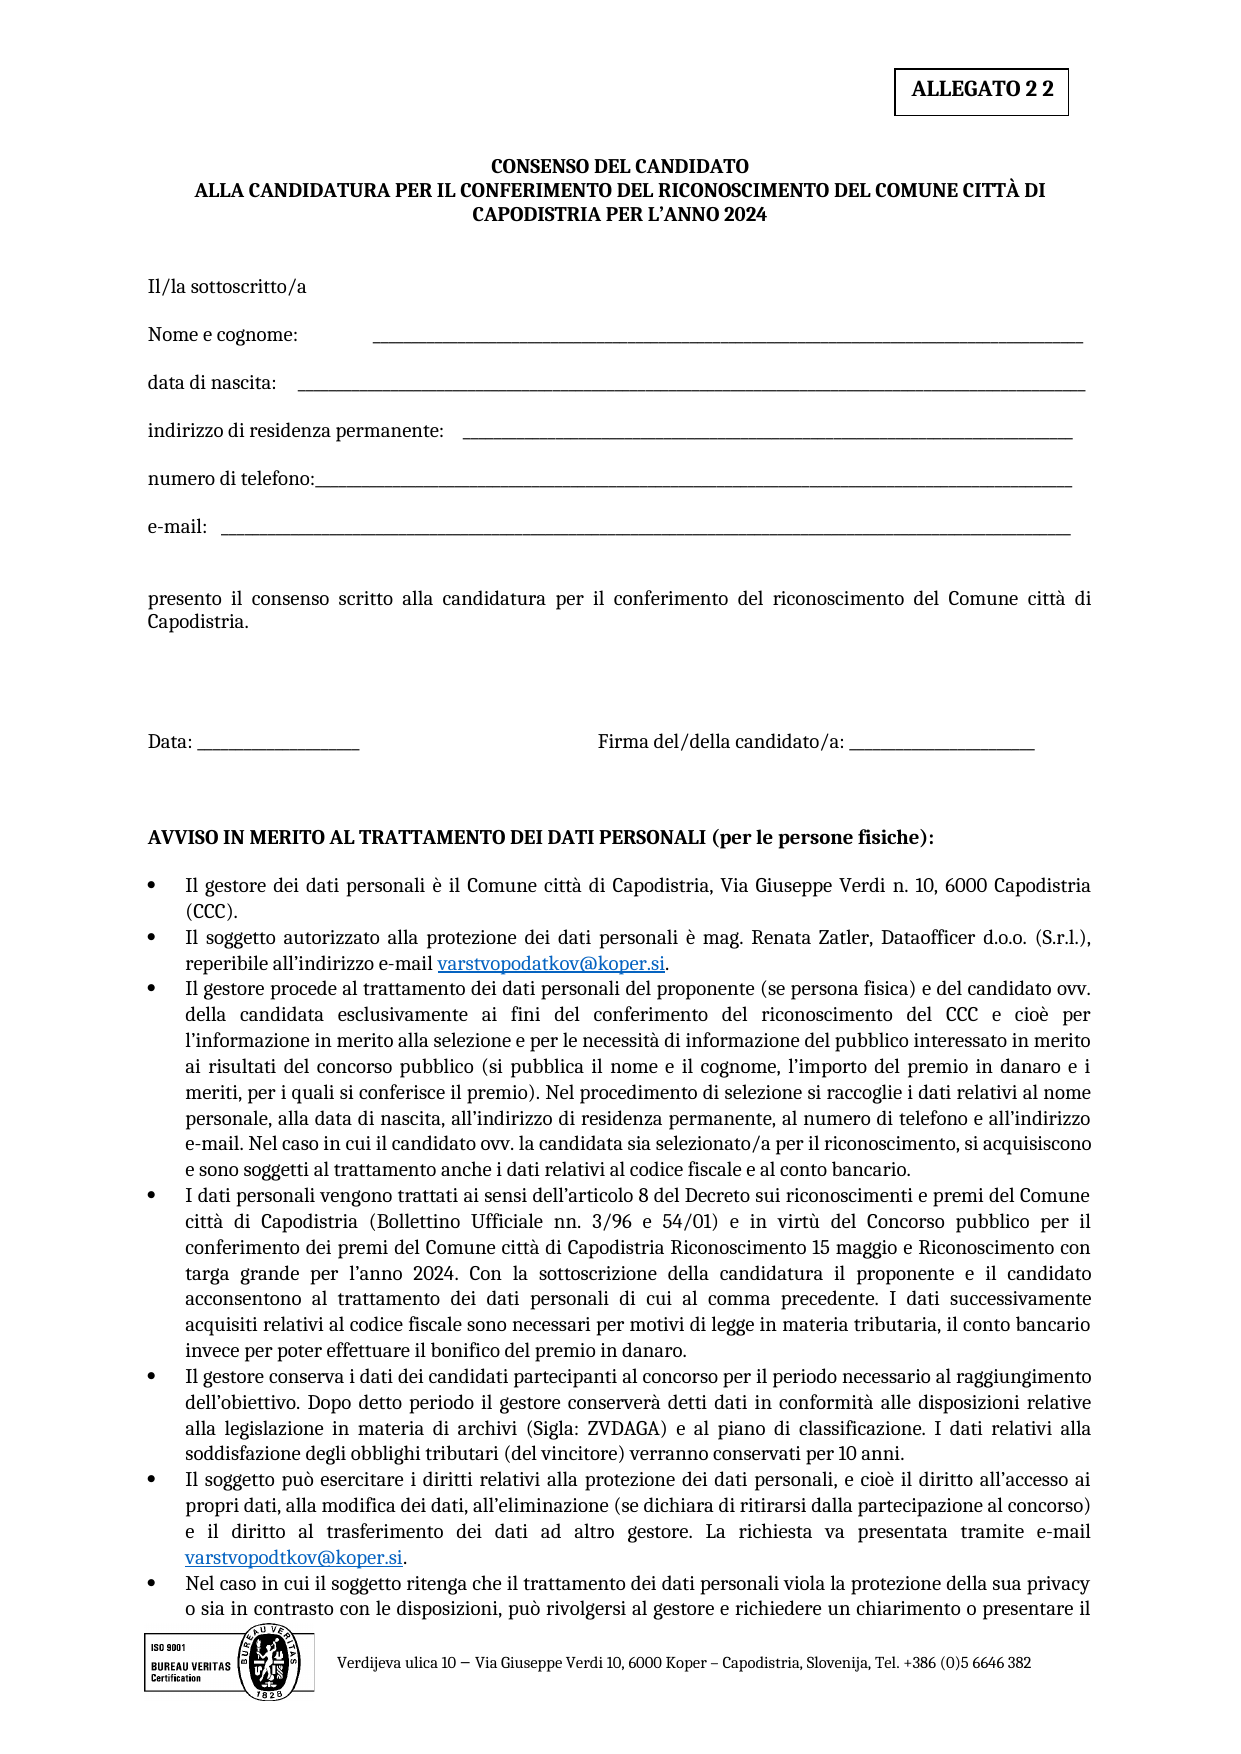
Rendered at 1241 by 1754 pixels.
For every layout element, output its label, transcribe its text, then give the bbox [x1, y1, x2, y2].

text Il/la sottoscritto/a [148, 275, 1092, 299]
list Il gestore conserva i dati dei candidati partecipanti al concorso per il periodo necessario al raggiungimento dell’obiettivo. Dopo detto periodo il gestore conserverà detti dati in conformità alle disposizioni relative alla legislazione in materia di archivi (Sigla: ZVDAGA) e al piano di classificazione. I dati relativi alla soddisfazione degli obblighi tributari (del vincitore) verranno conservati per 10 anni. [148, 1364, 1092, 1466]
text e-mail: ______________________________________________________________________________________________________________ [148, 514, 1092, 538]
text AVVISO IN MERITO AL TRATTAMENTO DEI DATI PERSONALI (per le persone fisiche): [148, 826, 1092, 850]
list Il soggetto può esercitare i diritti relativi alla protezione dei dati personali, e cioè il diritto all’accesso ai propri dati, alla modifica dei dati, all’eliminazione (se dichiara di ritirarsi dalla partecipazione al concorso) e il diritto al trasferimento dei dati ad altro gestore. La richiesta va presentata tramite e-mail varstvopodtkov@koper.si. [148, 1468, 1092, 1569]
text CONSENSO DEL CANDIDATO [148, 155, 1092, 179]
text presento il consenso scritto alla candidatura per il conferimento del riconoscimento del Comune città di Capodistria. [148, 586, 1092, 634]
picture [144, 1623, 315, 1701]
list I dati personali vengono trattati ai sensi dell’articolo 8 del Decreto sui riconoscimenti e premi del Comune città di Capodistria (Bollettino Ufficiale nn. 3/96 e 54/01) e in virtù del Concorso pubblico per il conferimento dei premi del Comune città di Capodistria Riconoscimento 15 maggio e Riconoscimento con targa grande per l’anno 2024. Con la sottoscrizione della candidatura il proponente e il candidato acconsentono al trattamento dei dati personali di cui al comma precedente. I dati successivamente acquisiti relativi al codice fiscale sono necessari per motivi di legge in materia tributaria, il conto bancario invece per poter effettuare il bonifico del premio in danaro. [148, 1184, 1092, 1363]
text indirizzo di residenza permanente: _______________________________________________________________________________ [148, 418, 1092, 442]
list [148, 1571, 1092, 1621]
text ALLA CANDIDATURA PER IL CONFERIMENTO DEL RICONOSCIMENTO DEL COMUNE CITTÀ DI CAPODISTRIA PER L’ANNO 2024 [148, 179, 1092, 227]
text Nome e cognome: ____________________________________________________________________________________________ [148, 323, 1092, 347]
list Il soggetto autorizzato alla protezione dei dati personali è mag. Renata Zatler, Dataofficer d.o.o. (S.r.l.), reperibile all’indirizzo e-mail varstvopodatkov@koper.si. [148, 925, 1092, 975]
text data di nascita: ______________________________________________________________________________________________________ [148, 371, 1092, 394]
text numero di telefono:__________________________________________________________________________________________________ [148, 466, 1092, 490]
text Data: _____________________ Firma del/della candidato/a: ________________________ [148, 730, 1092, 754]
list Il gestore dei dati personali è il Comune città di Capodistria, Via Giuseppe Verdi n. 10, 6000 Capodistria (CCC). [148, 874, 1092, 923]
list Il gestore procede al trattamento dei dati personali del proponente (se persona fisica) e del candidato ovv. della candidata esclusivamente ai fini del conferimento del riconoscimento del CCC e cioè per l’informazione in merito alla selezione e per le necessità di informazione del pubblico interessato in merito ai risultati del concorso pubblico (si pubblica il nome e il cognome, l’importo del premio in danaro e i meriti, per i quali si conferisce il premio). Nel procedimento di selezione si raccoglie i dati relativi al nome personale, alla data di nascita, all’indirizzo di residenza permanente, al numero di telefono e all’indirizzo e-mail. Nel caso in cui il candidato ovv. la candidata sia selezionato/a per il riconoscimento, si acquisiscono e sono soggetti al trattamento anche i dati relativi al codice fiscale e al conto bancario. [148, 977, 1092, 1182]
